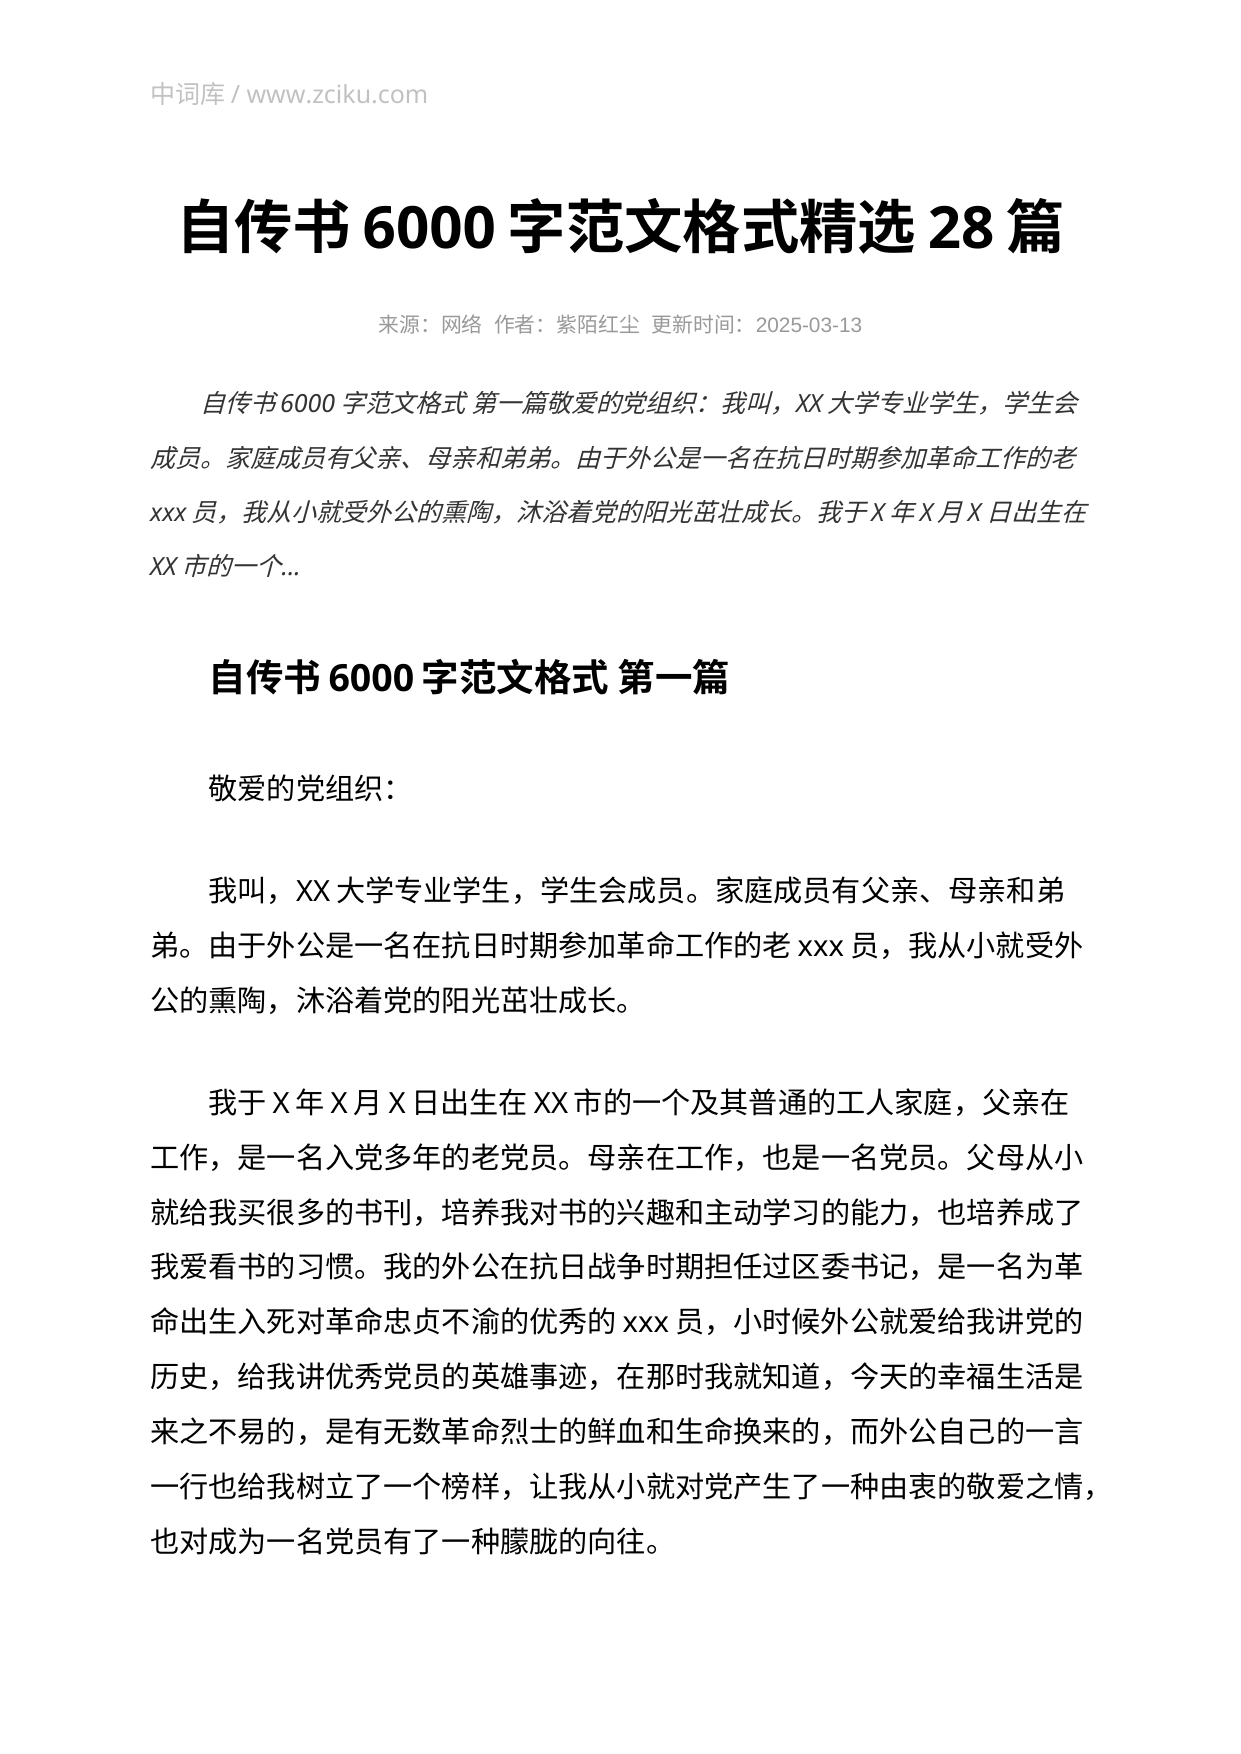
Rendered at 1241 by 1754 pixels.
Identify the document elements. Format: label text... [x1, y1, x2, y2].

subtitle 自传书6000字范文格式精选28篇 [150, 181, 1090, 266]
text 自传书6000字范文格式 第一篇敬爱的党组织：我叫，XX大学专业学生，学生会成员。家庭成员有父亲、母亲和弟弟。由于外公是一名在抗日时期参加革命工作的老xxx员，我从小就受外公的熏陶，沐浴着党的阳光茁壮成长。我于X年X月X日出生在XX市的一个... [150, 384, 1090, 583]
text 我叫，XX大学专业学生，学生会成员。家庭成员有父亲、母亲和弟弟。由于外公是一名在抗日时期参加革命工作的老xxx员，我从小就受外公的熏陶，沐浴着党的阳光茁壮成长。 [150, 867, 1090, 1020]
text 来源：网络 作者：紫陌红尘 更新时间：2025-03-13 [150, 313, 1090, 337]
text 自传书6000字范文格式 第一篇 [150, 648, 1090, 703]
text 敬爱的党组织： [150, 766, 1090, 808]
text 我于X年X月X日出生在XX市的一个及其普通的工人家庭，父亲在工作，是一名入党多年的老党员。母亲在工作，也是一名党员。父母从小就给我买很多的书刊，培养我对书的兴趣和主动学习的能力，也培养成了我爱看书的习惯。我的外公在抗日战争时期担任过区委书记，是一名为革命出生入死对革命忠贞不渝的优秀的xxx员，小时候外公就爱给我讲党的历史，给我讲优秀党员的英雄事迹，在那时我就知道，今天的幸福生活是来之不易的，是有无数革命烈士的鲜血和生命换来的，而外公自己的一言一行也给我树立了一个榜样，让我从小就对党产生了一种由衷的敬爱之情，也对成为一名党员有了一种朦胧的向往。 [150, 1079, 1090, 1561]
